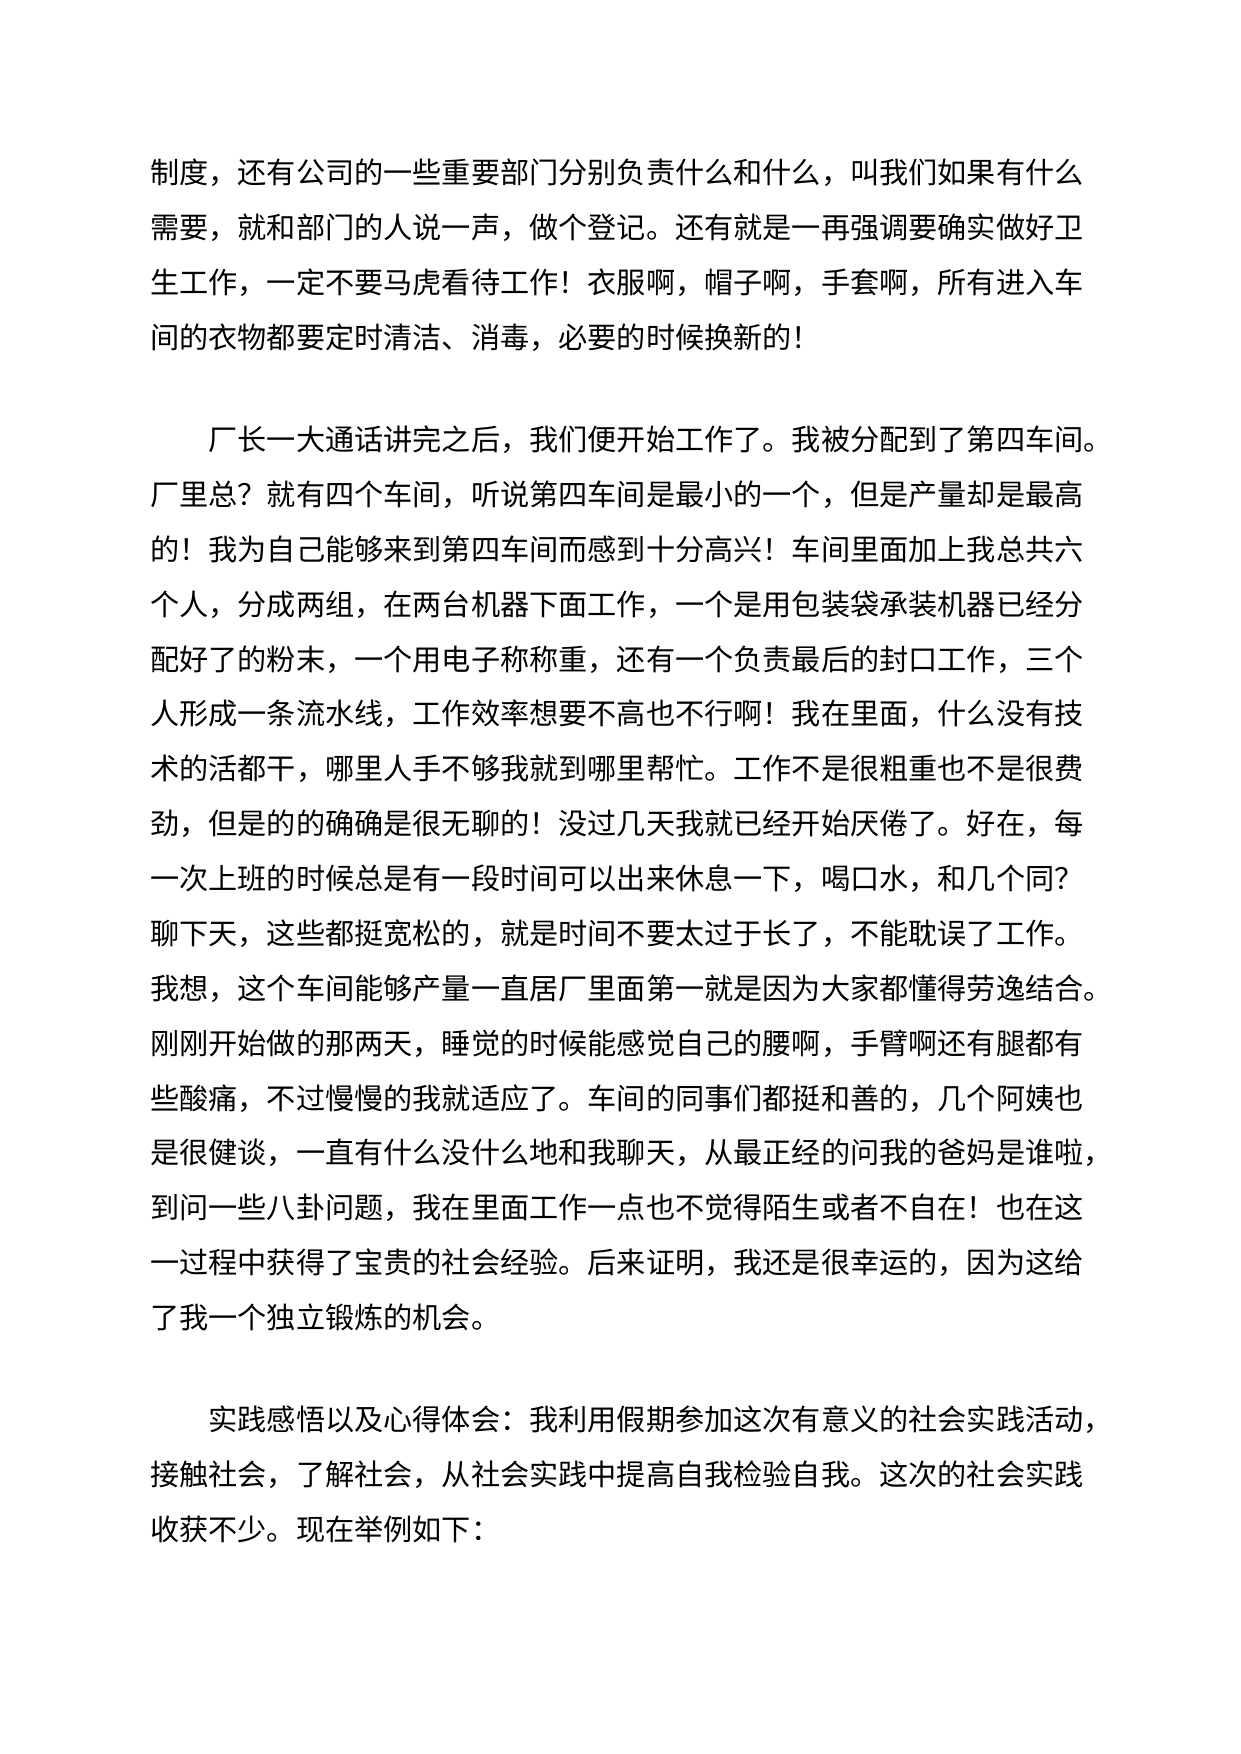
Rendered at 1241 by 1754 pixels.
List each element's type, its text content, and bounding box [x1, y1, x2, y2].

text 厂长一大通话讲完之后，我们便开始工作了。我被分配到了第四车间。厂里总？就有四个车间，听说第四车间是最小的一个，但是产量却是最高的！我为自己能够来到第四车间而感到十分高兴！车间里面加上我总共六个人，分成两组，在两台机器下面工作，一个是用包装袋承装机器已经分配好了的粉末，一个用电子称称重，还有一个负责最后的封口工作，三个人形成一条流水线，工作效率想要不高也不行啊！我在里面，什么没有技术的活都干，哪里人手不够我就到哪里帮忙。工作不是很粗重也不是很费劲，但是的的确确是很无聊的！没过几天我就已经开始厌倦了。好在，每一次上班的时候总是有一段时间可以出来休息一下，喝口水，和几个同？聊下天，这些都挺宽松的，就是时间不要太过于长了，不能耽误了工作。我想，这个车间能够产量一直居厂里面第一就是因为大家都懂得劳逸结合。刚刚开始做的那两天，睡觉的时候能感觉自己的腰啊，手臂啊还有腿都有些酸痛，不过慢慢的我就适应了。车间的同事们都挺和善的，几个阿姨也是很健谈，一直有什么没什么地和我聊天，从最正经的问我的爸妈是谁啦，到问一些八卦问题，我在里面工作一点也不觉得陌生或者不自在！也在这一过程中获得了宝贵的社会经验。后来证明，我还是很幸运的，因为这给了我一个独立锻炼的机会。 [150, 416, 1090, 1337]
text 实践感悟以及心得体会：我利用假期参加这次有意义的社会实践活动，接触社会，了解社会，从社会实践中提高自我检验自我。这次的社会实践收获不少。现在举例如下： [150, 1397, 1090, 1549]
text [150, 150, 1090, 357]
